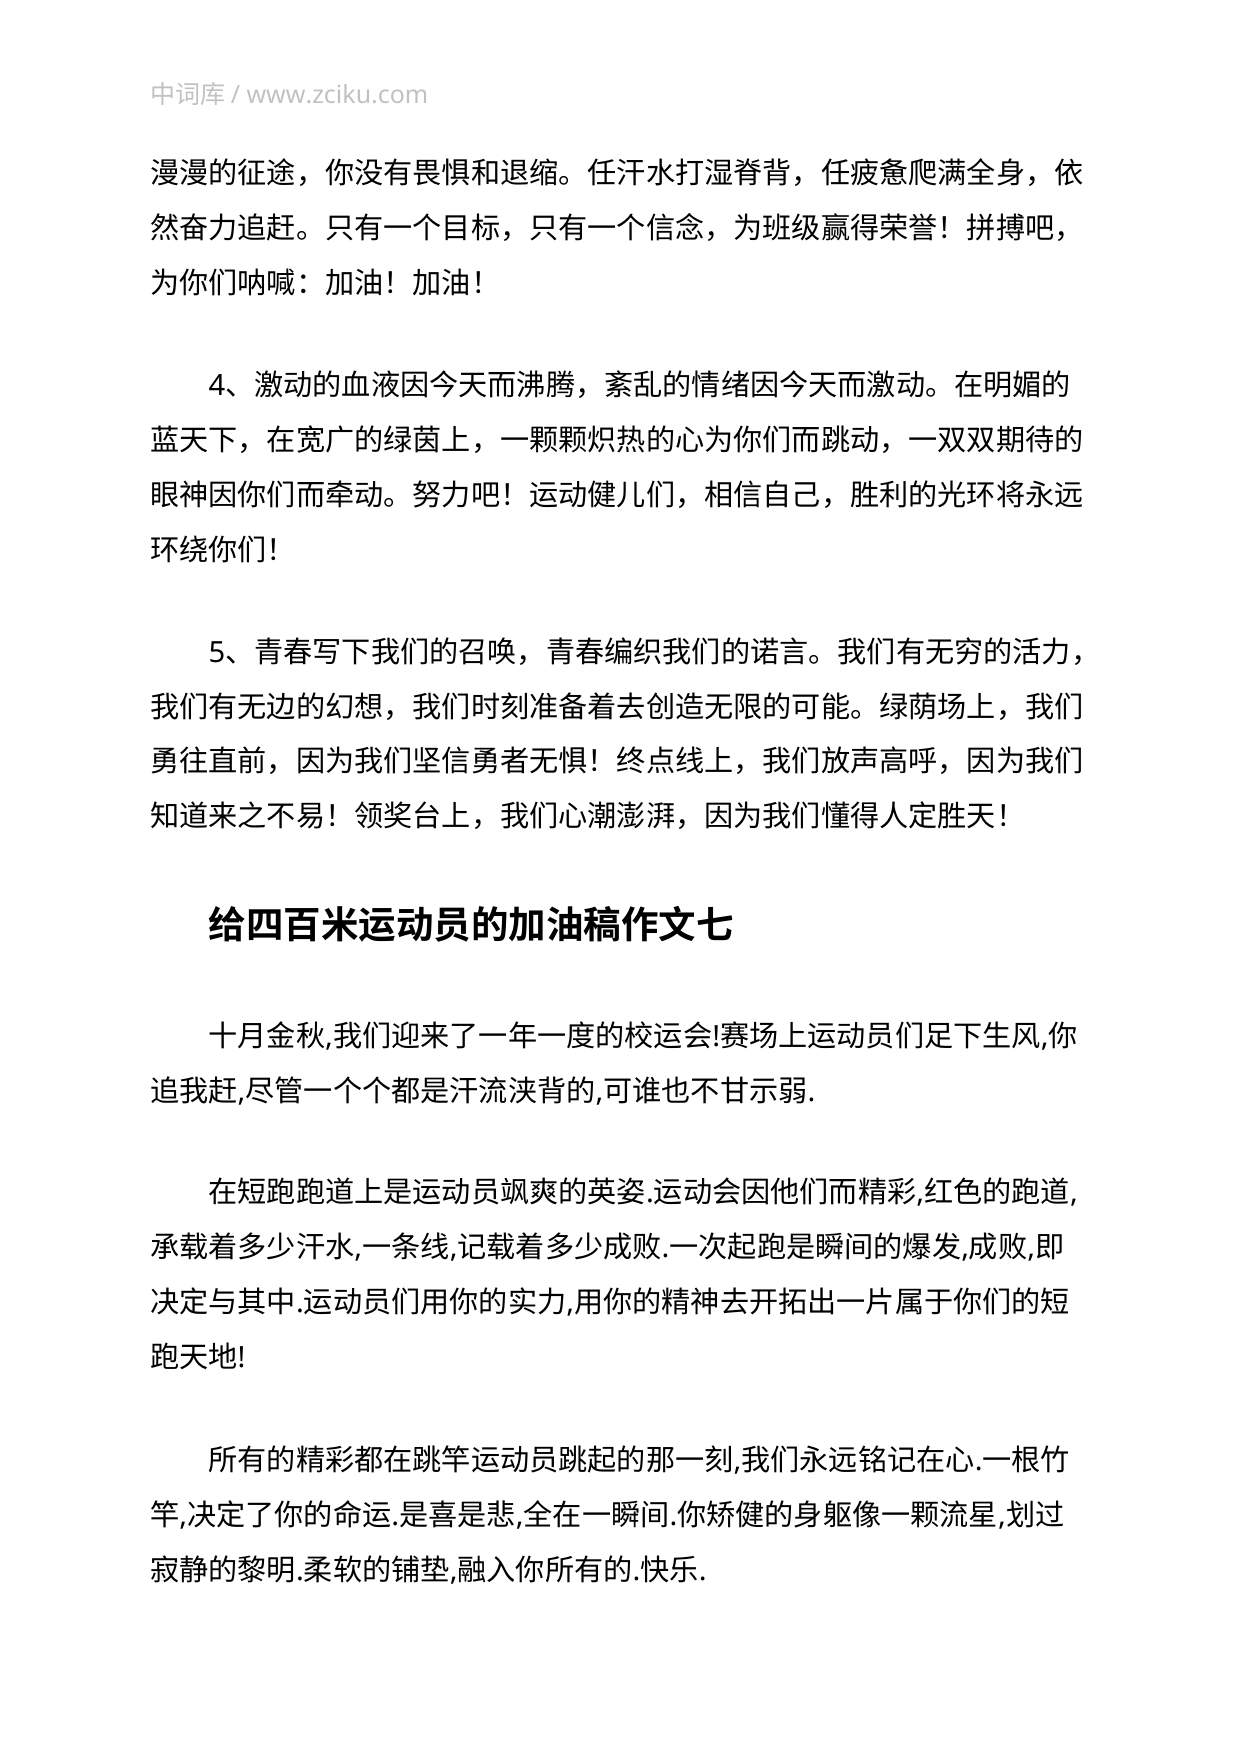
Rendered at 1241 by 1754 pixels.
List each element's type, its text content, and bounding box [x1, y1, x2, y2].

text 在短跑跑道上是运动员飒爽的英姿.运动会因他们而精彩,红色的跑道,承载着多少汗水,一条线,记载着多少成败.一次起跑是瞬间的爆发,成败,即决定与其中.运动员们用你的实力,用你的精神去开拓出一片属于你们的短跑天地! [150, 1169, 1090, 1376]
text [150, 150, 1090, 302]
text 给四百米运动员的加油稿作文七 [150, 895, 1090, 949]
text 4、激动的血液因今天而沸腾，紊乱的情绪因今天而激动。在明媚的蓝天下，在宽广的绿茵上，一颗颗炽热的心为你们而跳动，一双双期待的眼神因你们而牵动。努力吧！运动健儿们，相信自己，胜利的光环将永远环绕你们！ [150, 362, 1090, 569]
text 5、青春写下我们的召唤，青春编织我们的诺言。我们有无穷的活力，我们有无边的幻想，我们时刻准备着去创造无限的可能。绿荫场上，我们勇往直前，因为我们坚信勇者无惧！终点线上，我们放声高呼，因为我们知道来之不易！领奖台上，我们心潮澎湃，因为我们懂得人定胜天！ [150, 628, 1090, 835]
text 所有的精彩都在跳竿运动员跳起的那一刻,我们永远铭记在心.一根竹竿,决定了你的命运.是喜是悲,全在一瞬间.你矫健的身躯像一颗流星,划过寂静的黎明.柔软的铺垫,融入你所有的.快乐. [150, 1436, 1090, 1588]
text 十月金秋,我们迎来了一年一度的校运会!赛场上运动员们足下生风,你追我赶,尽管一个个都是汗流浃背的,可谁也不甘示弱. [150, 1012, 1090, 1109]
